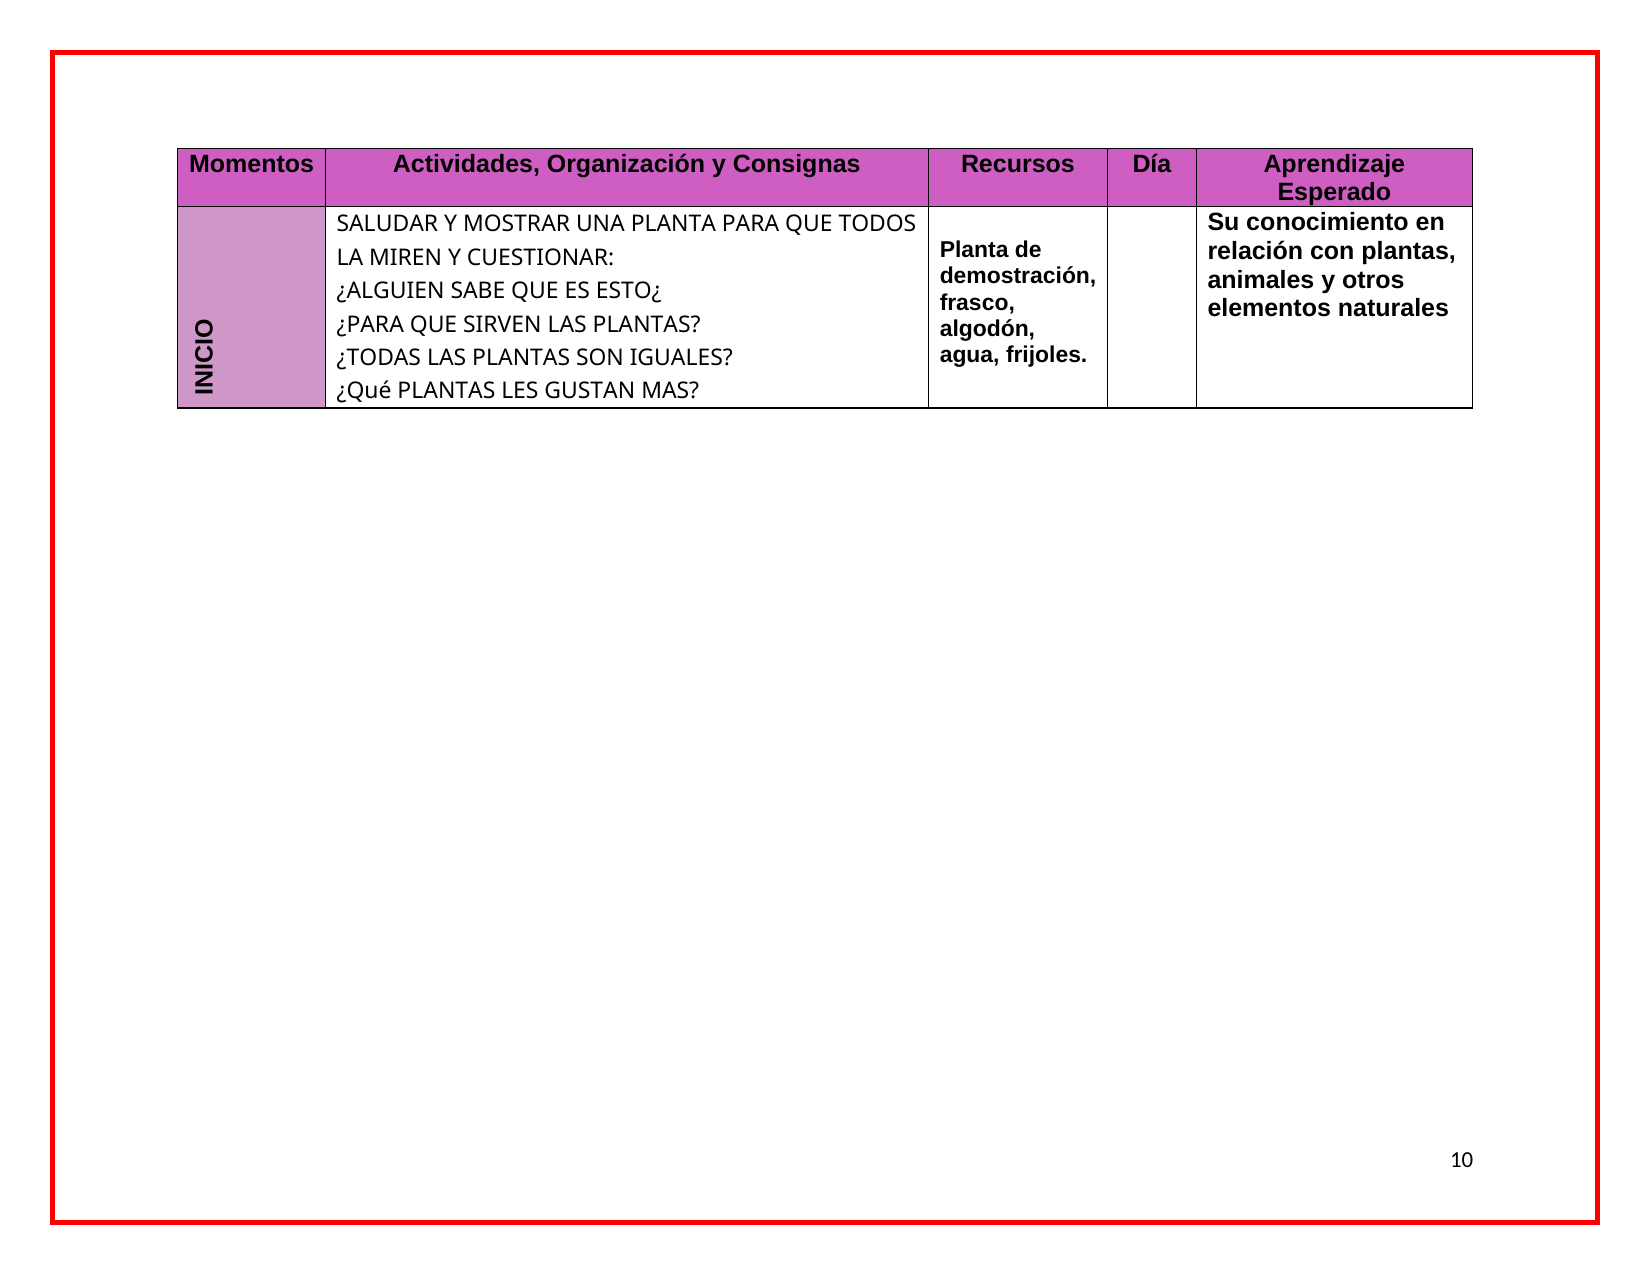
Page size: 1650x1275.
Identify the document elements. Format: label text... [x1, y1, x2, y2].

table_cell Planta de demostración, frasco, algodón, agua, frijoles. [929, 207, 1107, 407]
table_cell [1108, 207, 1196, 407]
table_cell INICIO [178, 207, 325, 407]
table_header Aprendizaje Esperado [1197, 149, 1472, 206]
table_cell Su conocimiento en relación con plantas, animales y otros elementos naturales [1197, 207, 1472, 407]
table_header Día [1108, 149, 1196, 206]
table_header Recursos [929, 149, 1107, 206]
table_cell SALUDAR Y MOSTRAR UNA PLANTA PARA QUE TODOS LA MIREN Y CUESTIONAR: ¿ALGUIEN SABE QUE ES ESTO¿ ¿PARA QUE SIRVEN LAS PLANTAS? ¿TODAS LAS PLANTAS SON IGUALES? ¿Qué PLANTAS LES GUSTAN MAS? [326, 207, 928, 407]
table_header Actividades, Organización y Consignas [326, 149, 928, 206]
table_header Momentos [178, 149, 325, 206]
